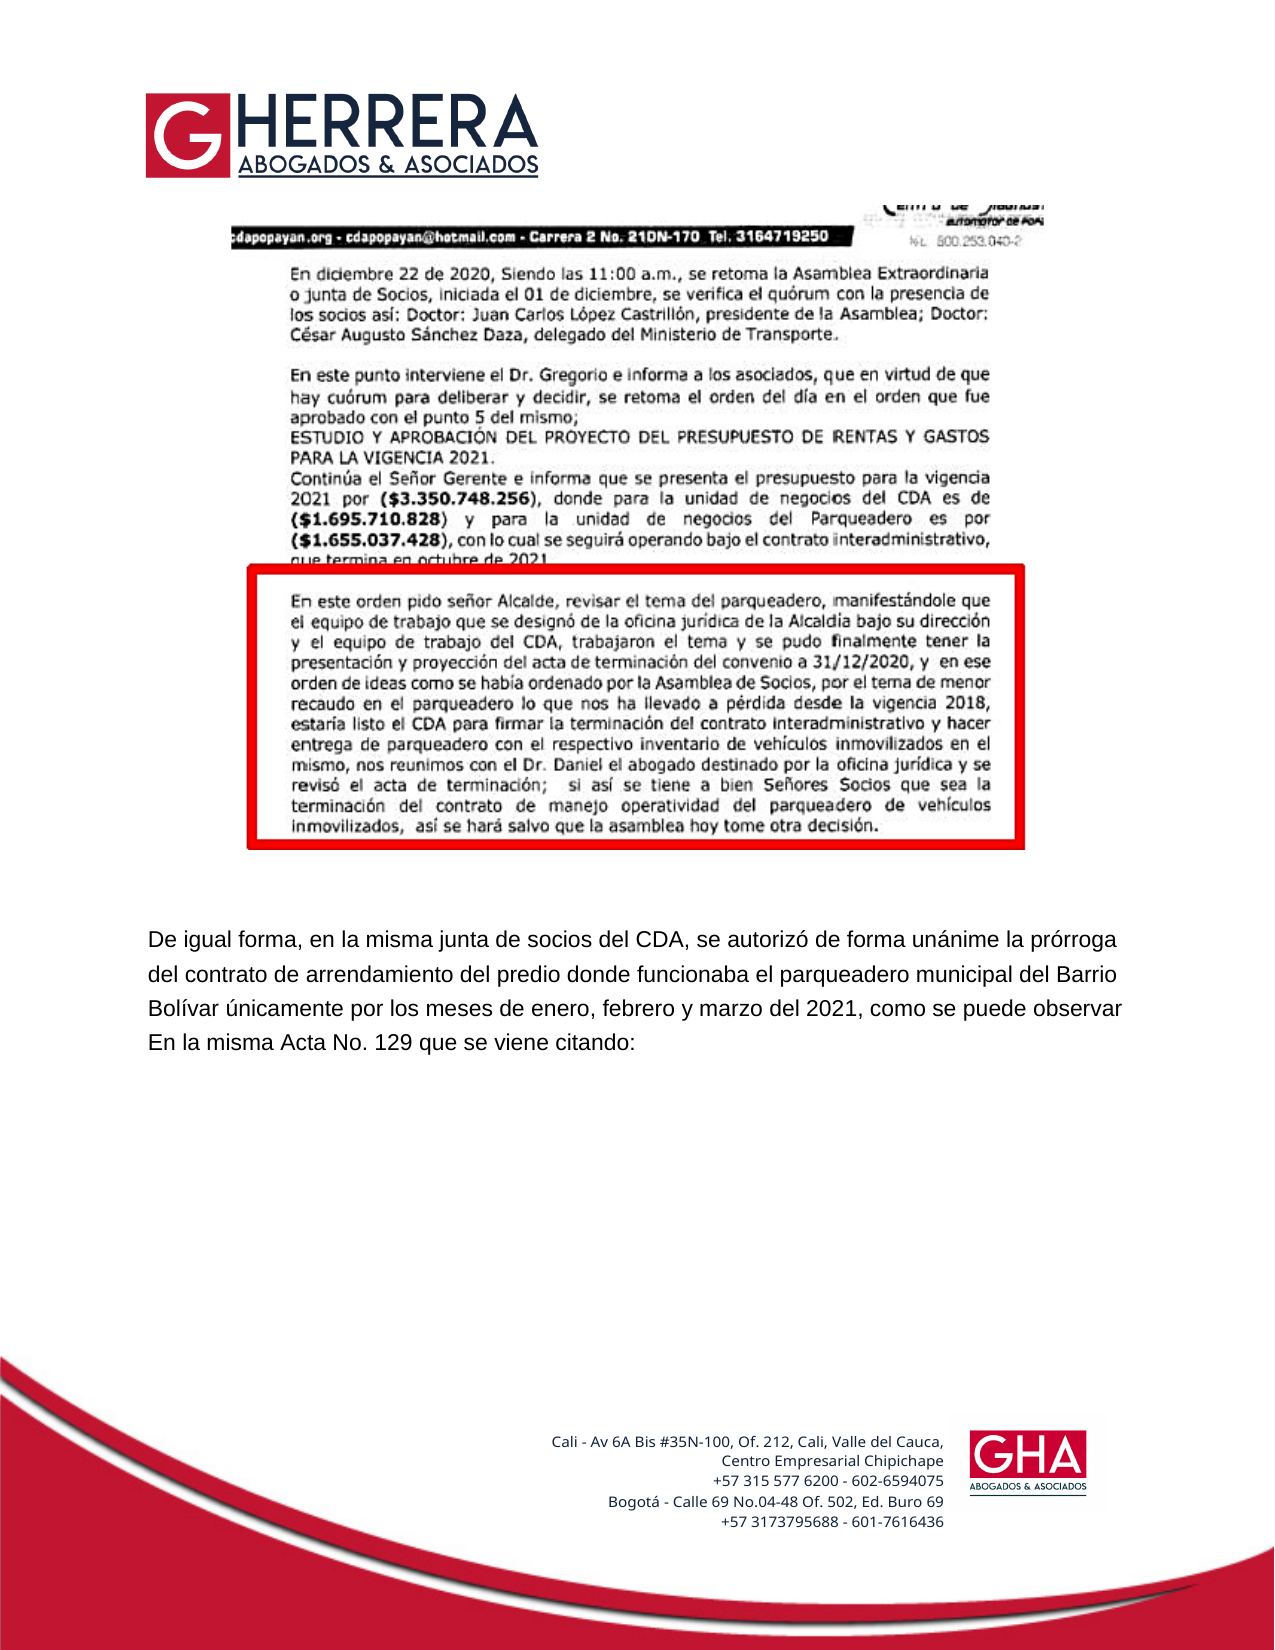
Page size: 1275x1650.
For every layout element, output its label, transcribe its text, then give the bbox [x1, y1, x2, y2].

picture [0, 1343, 1274, 1650]
picture [125, 69, 558, 201]
text De igual forma, en la misma junta de socios del CDA, se autorizó de forma unánime la prórroga del contrato de arrendamiento del predio donde funcionaba el parqueadero municipal del Barrio Bolívar únicamente por los meses de enero, febrero y marzo del 2021, como se puede observar En la misma Acta No. 129 que se viene citando: [148, 926, 1127, 1055]
picture [231, 205, 1044, 850]
